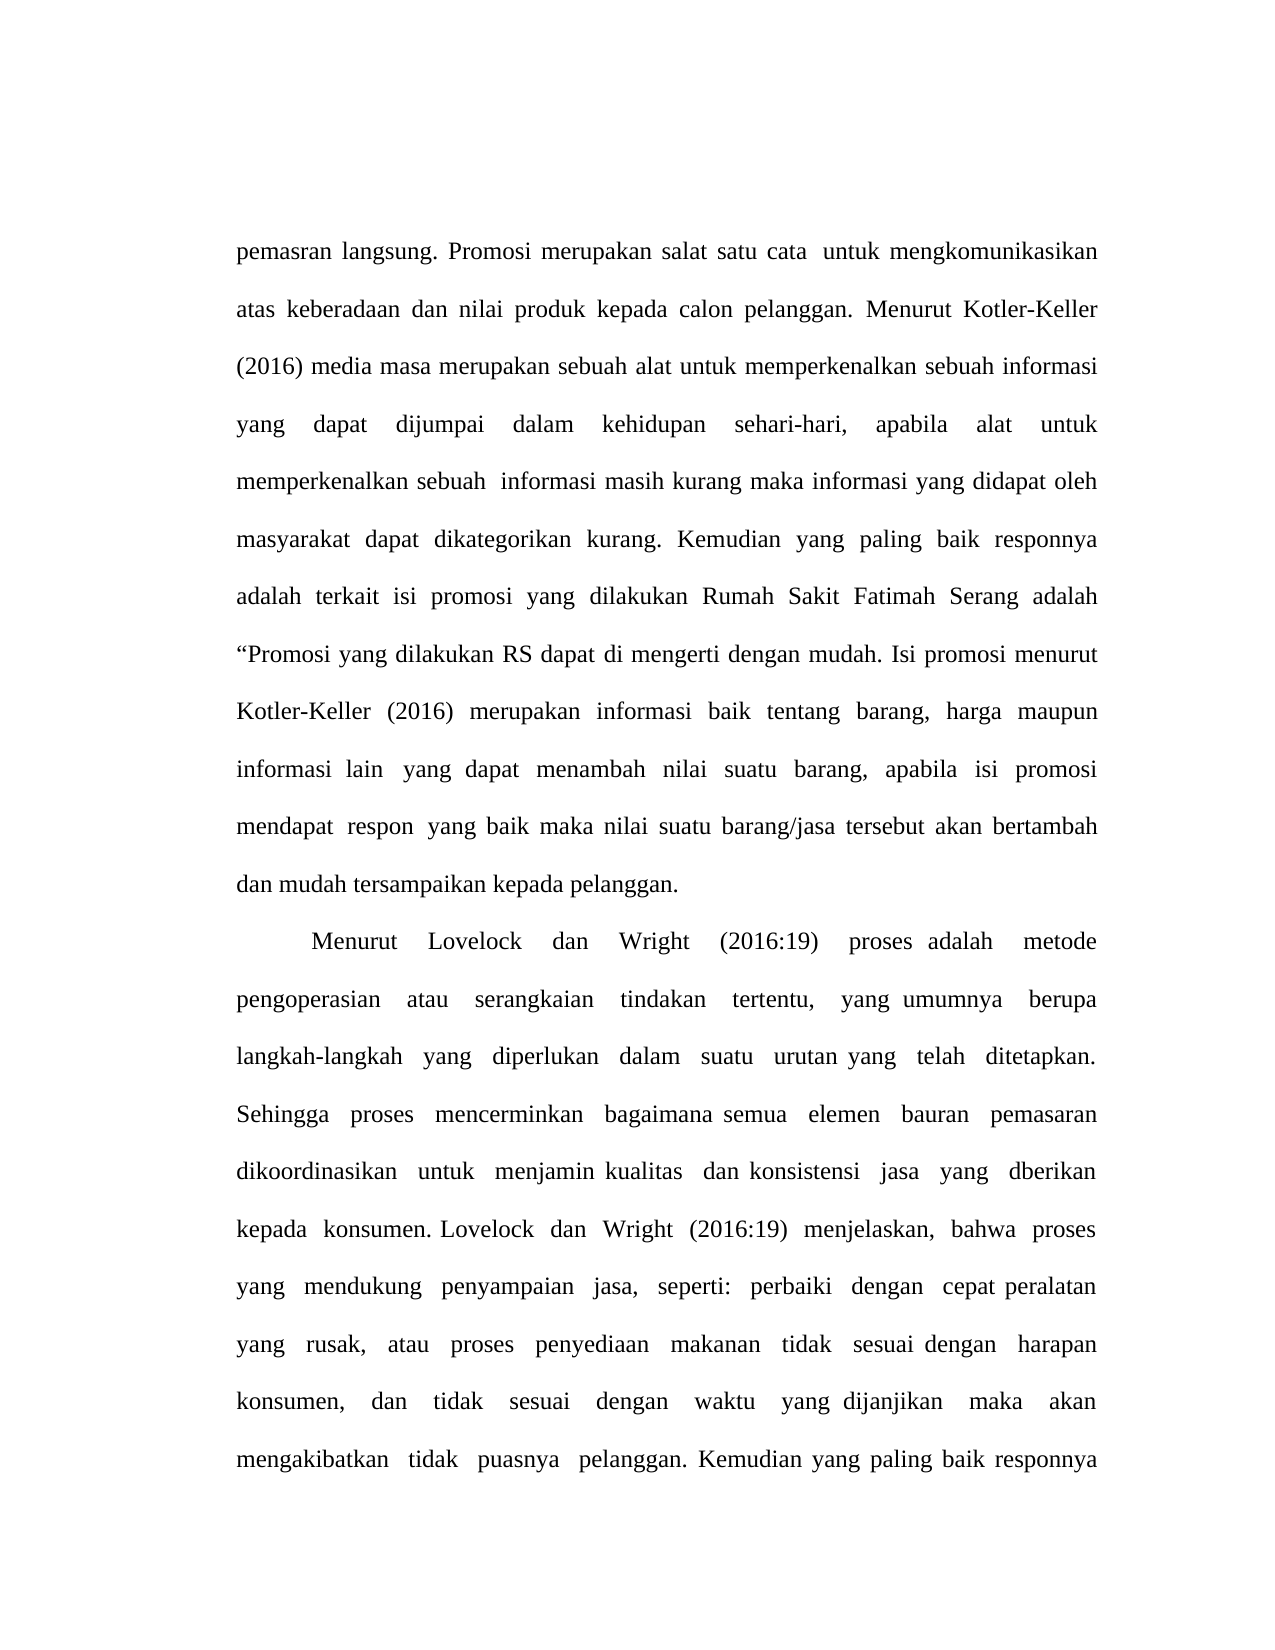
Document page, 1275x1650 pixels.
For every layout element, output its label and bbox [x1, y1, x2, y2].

text [236, 236, 1098, 897]
text [236, 926, 1098, 1472]
